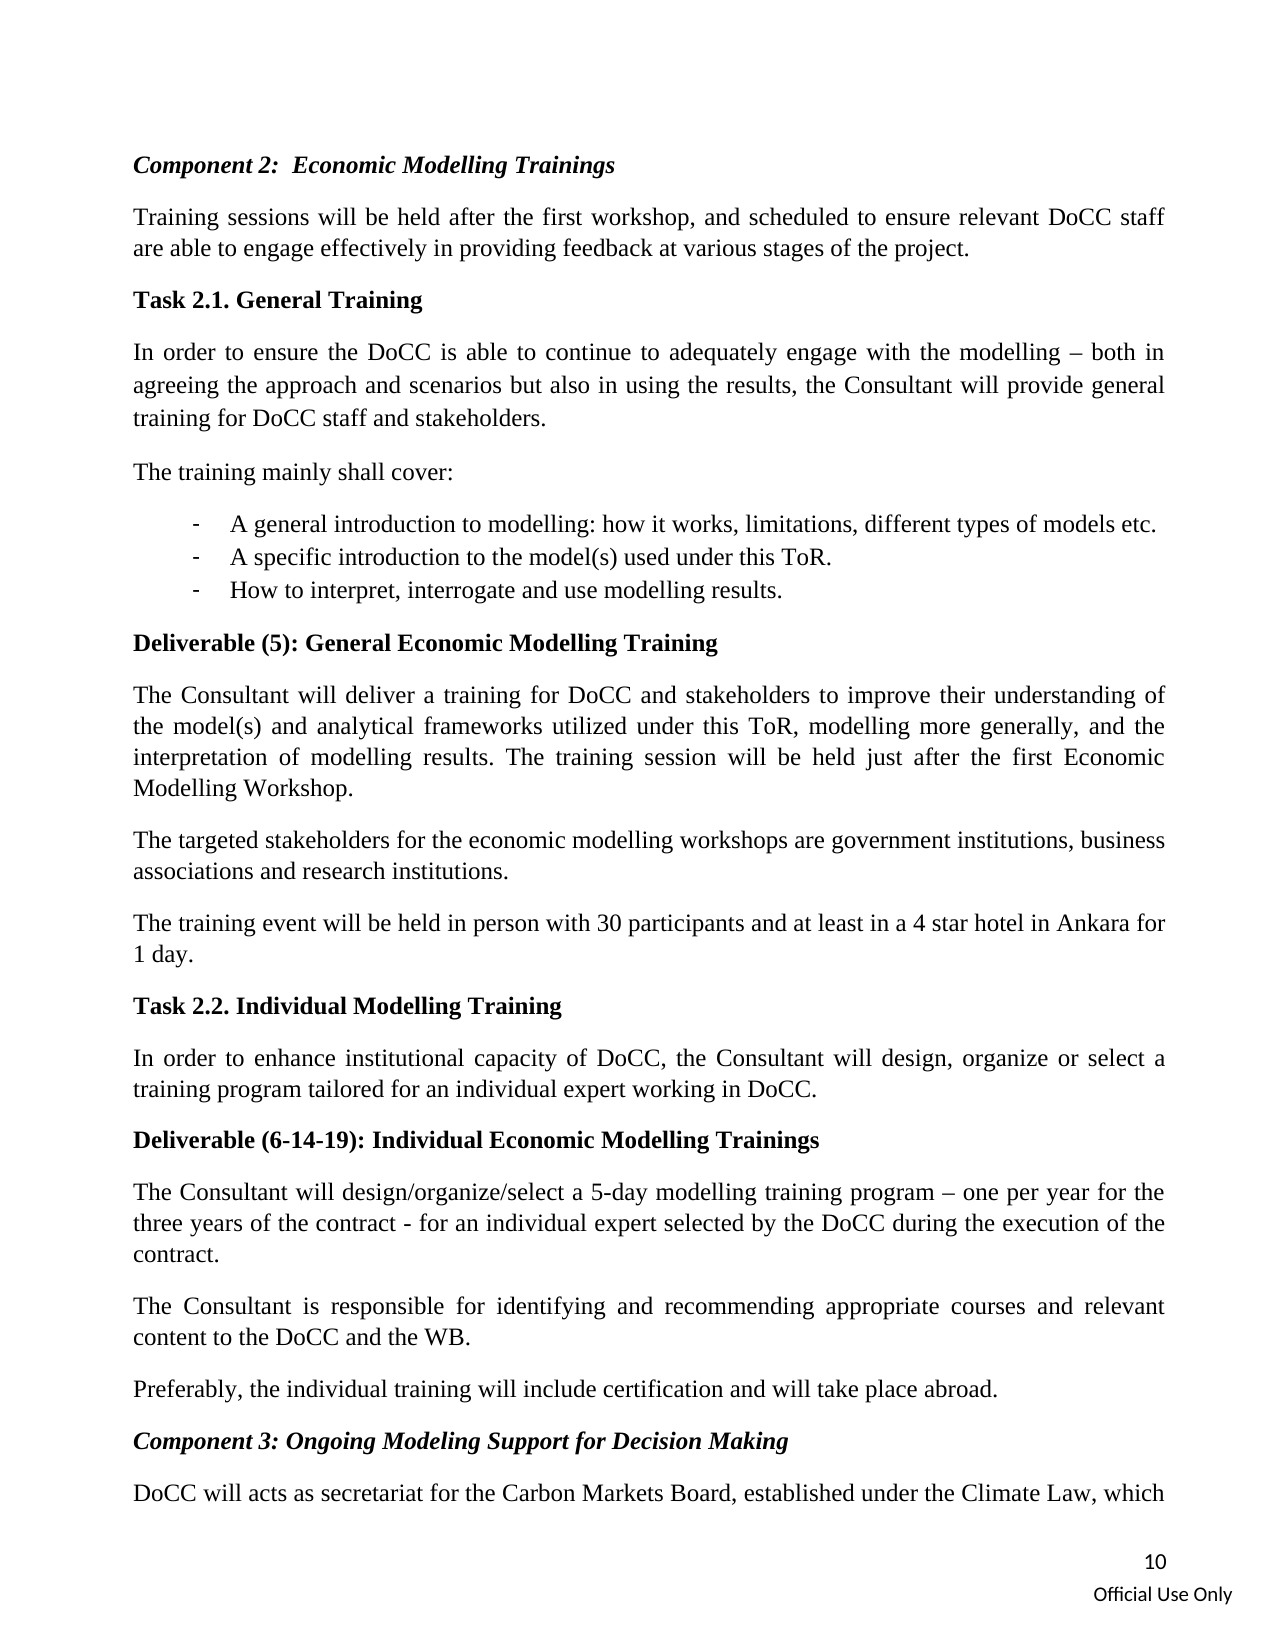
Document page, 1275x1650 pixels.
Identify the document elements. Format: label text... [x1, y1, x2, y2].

text The Consultant will design/organize/select a 5-day modelling training program – one per year for the three years of the contract - for an individual expert selected by the DoCC during the execution of the contract. [133, 1177, 1167, 1268]
text The Consultant is responsible for identifying and recommending appropriate courses and relevant content to the DoCC and the WB. [133, 1291, 1167, 1351]
text The targeted stakeholders for the economic modelling workshops are government institutions, business associations and research institutions. [133, 825, 1167, 885]
list A general introduction to modelling: how it works, limitations, different types of models etc. [192, 508, 1167, 539]
text Task 2.2. Individual Modelling Training [133, 991, 1167, 1019]
text Component 3: Ongoing Modeling Support for Decision Making [133, 1426, 1167, 1455]
text In order to ensure the DoCC is able to continue to adequately engage with the modelling – both in agreeing the approach and scenarios but also in using the results, the Consultant will provide general training for DoCC staff and stakeholders. [133, 337, 1167, 431]
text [133, 1478, 1167, 1507]
text The training mainly shall cover: [133, 457, 1167, 485]
text In order to enhance institutional capacity of DoCC, the Consultant will design, organize or select a training program tailored for an individual expert working in DoCC. [133, 1043, 1167, 1102]
text Deliverable (6-14-19): Individual Economic Modelling Trainings [133, 1126, 1167, 1154]
text Component 2: Economic Modelling Trainings [133, 150, 1167, 179]
list How to interpret, interrogate and use modelling results. [192, 574, 1167, 605]
text The Consultant will deliver a training for DoCC and stakeholders to improve their understanding of the model(s) and analytical frameworks utilized under this ToR, modelling more generally, and the interpretation of modelling results. The training session will be held just after the first Economic Modelling Workshop. [133, 680, 1167, 802]
text Deliverable (5): General Economic Modelling Training [133, 628, 1167, 657]
text Preferably, the individual training will include certification and will take place abroad. [133, 1374, 1167, 1403]
text Task 2.1. General Training [133, 285, 1167, 313]
text The training event will be held in person with 30 participants and at least in a 4 star hotel in Ankara for 1 day. [133, 908, 1167, 968]
list A specific introduction to the model(s) used under this ToR. [192, 541, 1167, 572]
text Training sessions will be held after the first workshop, and scheduled to ensure relevant DoCC staff are able to engage effectively in providing feedback at various stages of the project. [133, 202, 1167, 262]
